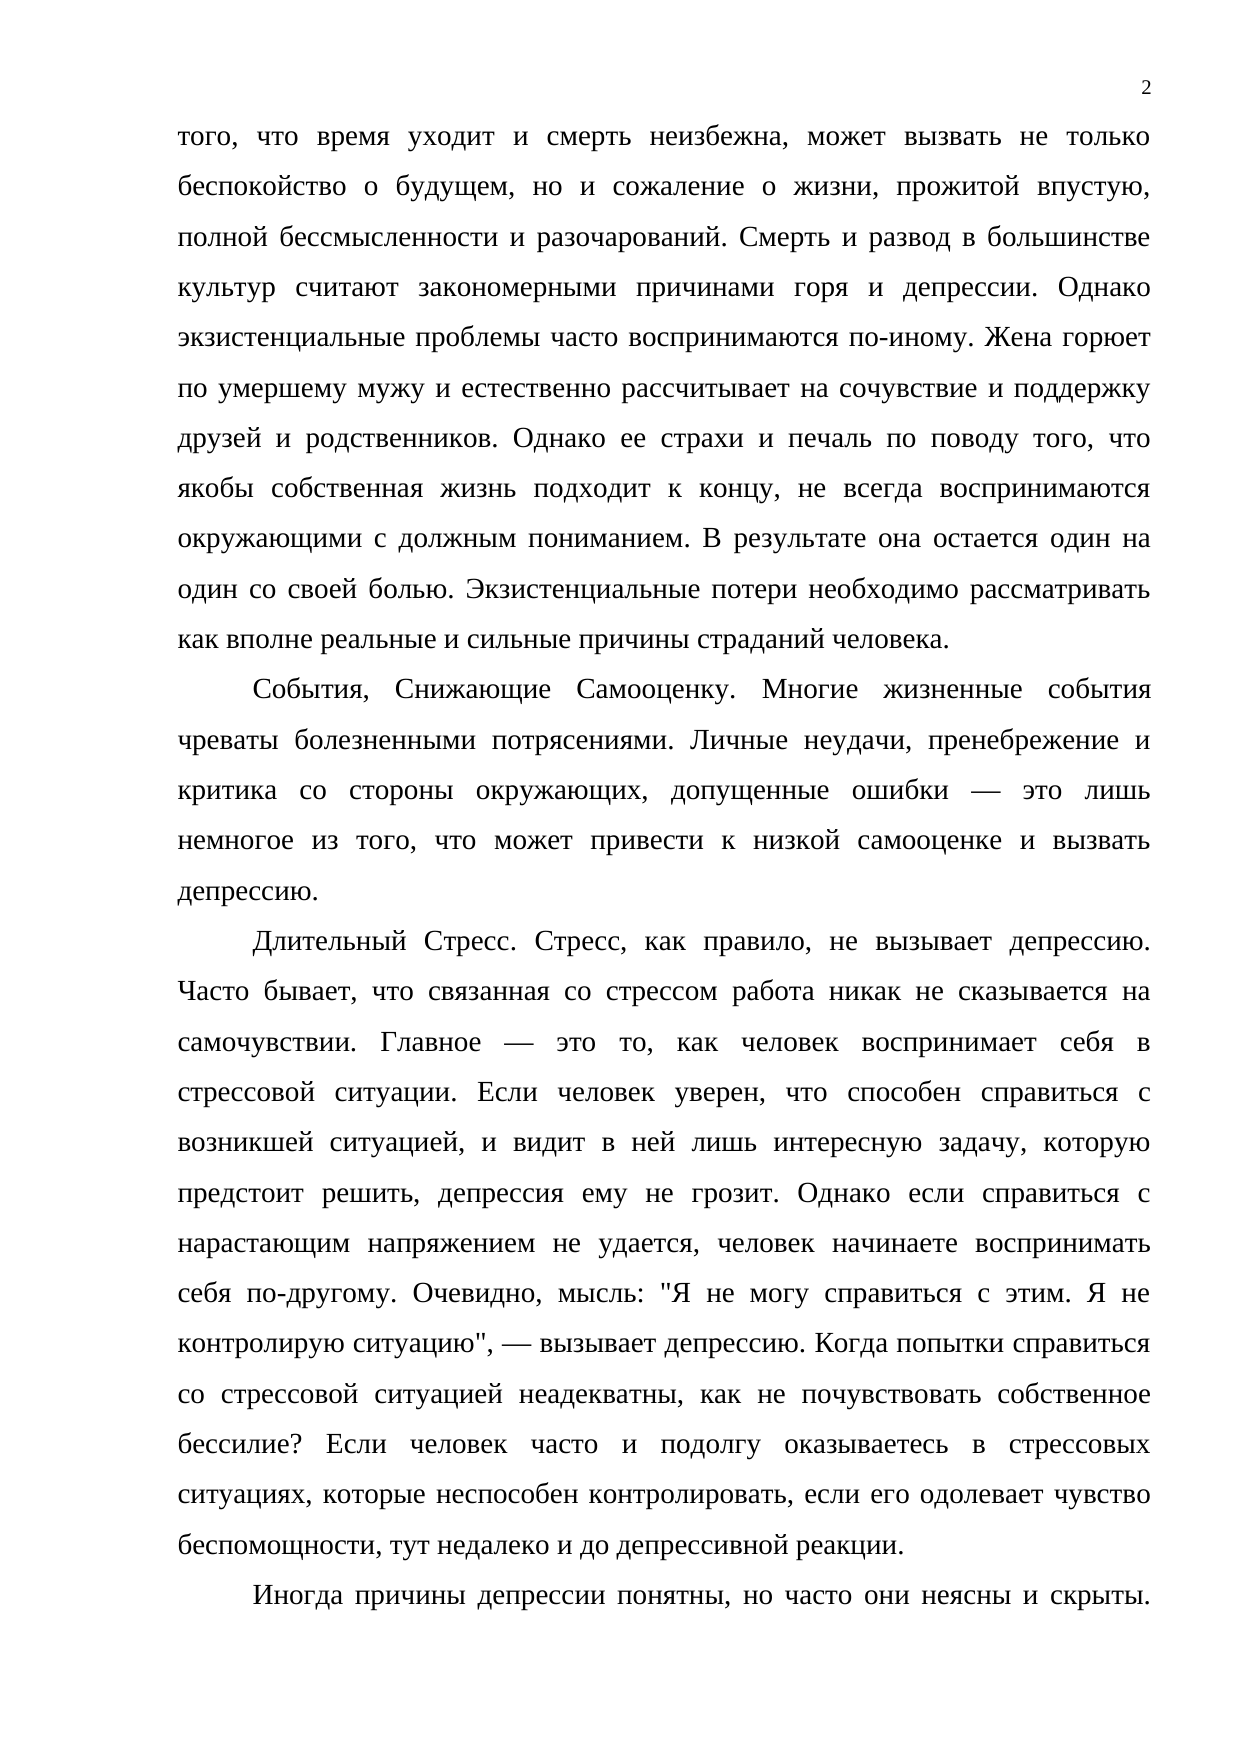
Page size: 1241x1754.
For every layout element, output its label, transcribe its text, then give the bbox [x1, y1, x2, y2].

text Длительный Стресс. Стресс, как правило, не вызывает депрессию. Часто бывает, что связанная со стрессом работа никак не сказывается на самочувствии. Главное — это то, как человек воспринимает себя в стрессовой ситуации. Если человек уверен, что способен справиться с возникшей ситуацией, и видит в ней лишь интересную задачу, которую предстоит решить, депрессия ему не грозит. Однако если справиться с нарастающим напряжением не удается, человек начинаете воспринимать себя по-другому. Очевидно, мысль: "Я не могу справиться с этим. Я не контролирую ситуацию", — вызывает депрессию. Когда попытки справиться со стрессовой ситуацией неадекватны, как не почувствовать собственное бессилие? Если человек часто и подолгу оказываетесь в стрессовых ситуациях, которые неспособен контролировать, если его одолевает чувство беспомощности, тут недалеко и до депрессивной реакции. [177, 923, 1152, 1560]
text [177, 1577, 1152, 1611]
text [177, 118, 1152, 655]
text События, Снижающие Самооценку. Многие жизненные события чреваты болезненными потрясениями. Личные неудачи, пренебрежение и критика со стороны окружающих, допущенные ошибки — это лишь немногое из того, что может привести к низкой самооценке и вызвать депрессию. [177, 672, 1152, 906]
